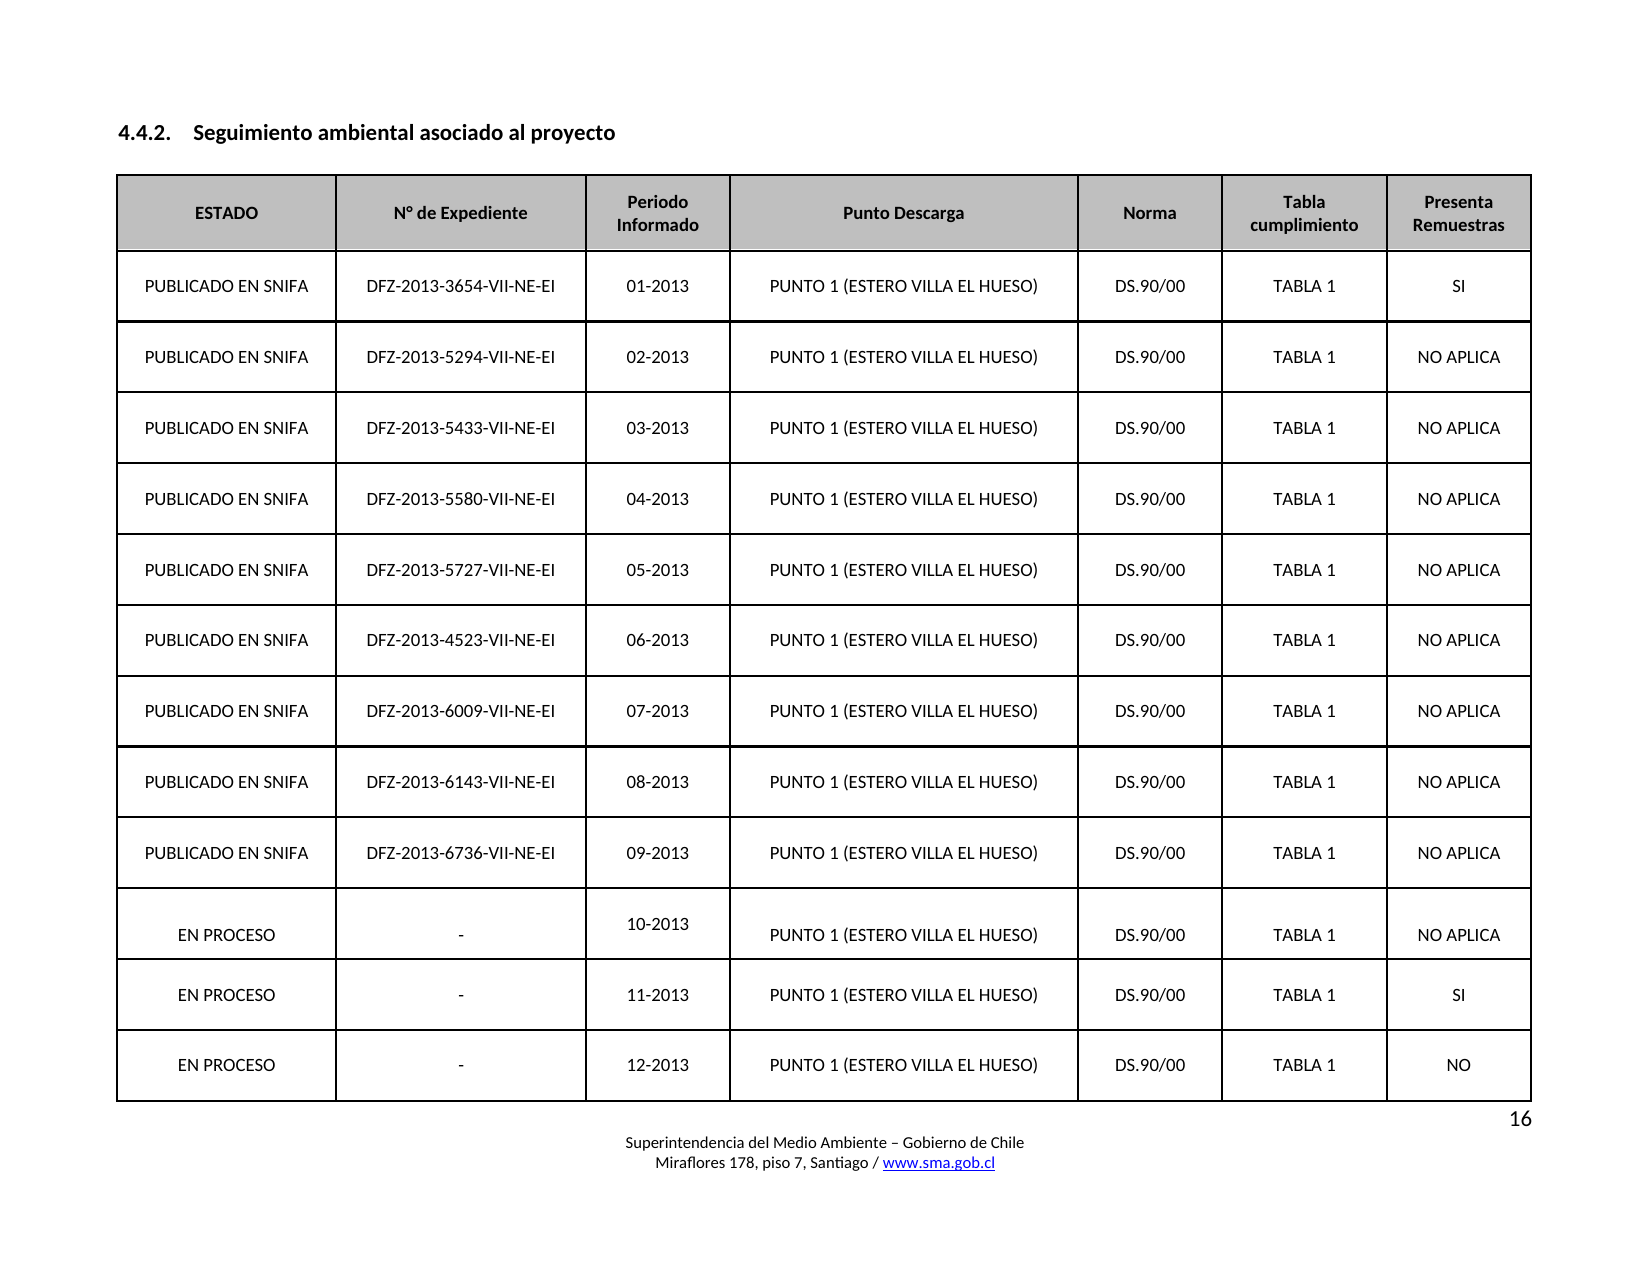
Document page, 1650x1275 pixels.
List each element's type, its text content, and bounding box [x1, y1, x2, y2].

table_cell NO APLICA [1388, 748, 1530, 816]
table_cell TABLA 1 [1223, 818, 1386, 887]
table_cell 09-2013 [587, 818, 729, 887]
table_cell SI [1388, 960, 1530, 1029]
table_cell 10-2013 [587, 889, 729, 958]
table_cell DS.90/00 [1079, 323, 1221, 391]
table_cell PUBLICADO EN SNIFA [118, 323, 335, 391]
table_cell 04-2013 [587, 464, 729, 533]
table_cell PUNTO 1 (ESTERO VILLA EL HUESO) [731, 535, 1077, 604]
table_cell PUNTO 1 (ESTERO VILLA EL HUESO) [731, 748, 1077, 816]
table_cell TABLA 1 [1223, 960, 1386, 1029]
table_cell PUBLICADO EN SNIFA [118, 464, 335, 533]
table_header N° de Expediente [337, 176, 585, 249]
table_header ESTADO [118, 176, 335, 249]
table_cell - [337, 1031, 585, 1099]
table_cell NO APLICA [1388, 393, 1530, 462]
table_cell TABLA 1 [1223, 748, 1386, 816]
table_cell NO APLICA [1388, 323, 1530, 391]
table_cell PUBLICADO EN SNIFA [118, 393, 335, 462]
table_cell PUNTO 1 (ESTERO VILLA EL HUESO) [731, 1031, 1077, 1099]
table_cell NO APLICA [1388, 818, 1530, 887]
table_cell NO APLICA [1388, 677, 1530, 745]
table_cell - [337, 889, 585, 958]
table_cell 08-2013 [587, 748, 729, 816]
table_cell DFZ-2013-5294-VII-NE-EI [337, 323, 585, 391]
table_cell NO [1388, 1031, 1530, 1099]
table_cell 03-2013 [587, 393, 729, 462]
table_cell DFZ-2013-6009-VII-NE-EI [337, 677, 585, 745]
table_cell DS.90/00 [1079, 748, 1221, 816]
table_cell TABLA 1 [1223, 393, 1386, 462]
table_cell TABLA 1 [1223, 1031, 1386, 1099]
table_cell PUBLICADO EN SNIFA [118, 748, 335, 816]
table_header Periodo Informado [587, 176, 729, 249]
table_cell PUBLICADO EN SNIFA [118, 252, 335, 320]
subtitle Seguimiento ambiental asociado al proyecto [118, 118, 1532, 146]
table_cell 11-2013 [587, 960, 729, 1029]
table_cell PUNTO 1 (ESTERO VILLA EL HUESO) [731, 464, 1077, 533]
table_cell PUBLICADO EN SNIFA [118, 606, 335, 674]
table_cell PUNTO 1 (ESTERO VILLA EL HUESO) [731, 393, 1077, 462]
table_header Presenta Remuestras [1388, 176, 1530, 249]
table_cell 07-2013 [587, 677, 729, 745]
table_cell 05-2013 [587, 535, 729, 604]
table_cell NO APLICA [1388, 535, 1530, 604]
table_cell EN PROCESO [118, 1031, 335, 1099]
table_cell TABLA 1 [1223, 606, 1386, 674]
table_cell PUNTO 1 (ESTERO VILLA EL HUESO) [731, 252, 1077, 320]
table_cell PUNTO 1 (ESTERO VILLA EL HUESO) [731, 323, 1077, 391]
table_header Norma [1079, 176, 1221, 249]
table_cell NO APLICA [1388, 464, 1530, 533]
table_cell DS.90/00 [1079, 1031, 1221, 1099]
table_cell SI [1388, 252, 1530, 320]
table_cell NO APLICA [1388, 889, 1530, 958]
table_cell DFZ-2013-3654-VII-NE-EI [337, 252, 585, 320]
table_cell PUBLICADO EN SNIFA [118, 818, 335, 887]
table_cell PUNTO 1 (ESTERO VILLA EL HUESO) [731, 960, 1077, 1029]
table_cell DS.90/00 [1079, 606, 1221, 674]
table_cell TABLA 1 [1223, 677, 1386, 745]
table_cell DS.90/00 [1079, 252, 1221, 320]
table_cell 01-2013 [587, 252, 729, 320]
table_cell DS.90/00 [1079, 889, 1221, 958]
table_cell DS.90/00 [1079, 818, 1221, 887]
table_cell TABLA 1 [1223, 464, 1386, 533]
table_cell EN PROCESO [118, 889, 335, 958]
table_cell TABLA 1 [1223, 323, 1386, 391]
table_cell DFZ-2013-5727-VII-NE-EI [337, 535, 585, 604]
table_cell TABLA 1 [1223, 889, 1386, 958]
table_cell EN PROCESO [118, 960, 335, 1029]
table_cell DFZ-2013-5580-VII-NE-EI [337, 464, 585, 533]
table_cell DFZ-2013-5433-VII-NE-EI [337, 393, 585, 462]
table_cell PUNTO 1 (ESTERO VILLA EL HUESO) [731, 889, 1077, 958]
table_cell PUNTO 1 (ESTERO VILLA EL HUESO) [731, 677, 1077, 745]
table_cell DS.90/00 [1079, 535, 1221, 604]
table_cell DFZ-2013-4523-VII-NE-EI [337, 606, 585, 674]
table_cell DS.90/00 [1079, 464, 1221, 533]
table_cell PUBLICADO EN SNIFA [118, 535, 335, 604]
table_cell DS.90/00 [1079, 960, 1221, 1029]
table_cell DS.90/00 [1079, 393, 1221, 462]
table_cell DFZ-2013-6143-VII-NE-EI [337, 748, 585, 816]
table_cell 12-2013 [587, 1031, 729, 1099]
table_cell 02-2013 [587, 323, 729, 391]
table_cell NO APLICA [1388, 606, 1530, 674]
table_cell TABLA 1 [1223, 535, 1386, 604]
table_header Tabla cumplimiento [1223, 176, 1386, 249]
table_cell PUNTO 1 (ESTERO VILLA EL HUESO) [731, 818, 1077, 887]
table_cell DS.90/00 [1079, 677, 1221, 745]
table_header Punto Descarga [731, 176, 1077, 249]
table_cell 06-2013 [587, 606, 729, 674]
table_cell - [337, 960, 585, 1029]
table_cell PUNTO 1 (ESTERO VILLA EL HUESO) [731, 606, 1077, 674]
table_cell DFZ-2013-6736-VII-NE-EI [337, 818, 585, 887]
table_cell TABLA 1 [1223, 252, 1386, 320]
table_cell PUBLICADO EN SNIFA [118, 677, 335, 745]
